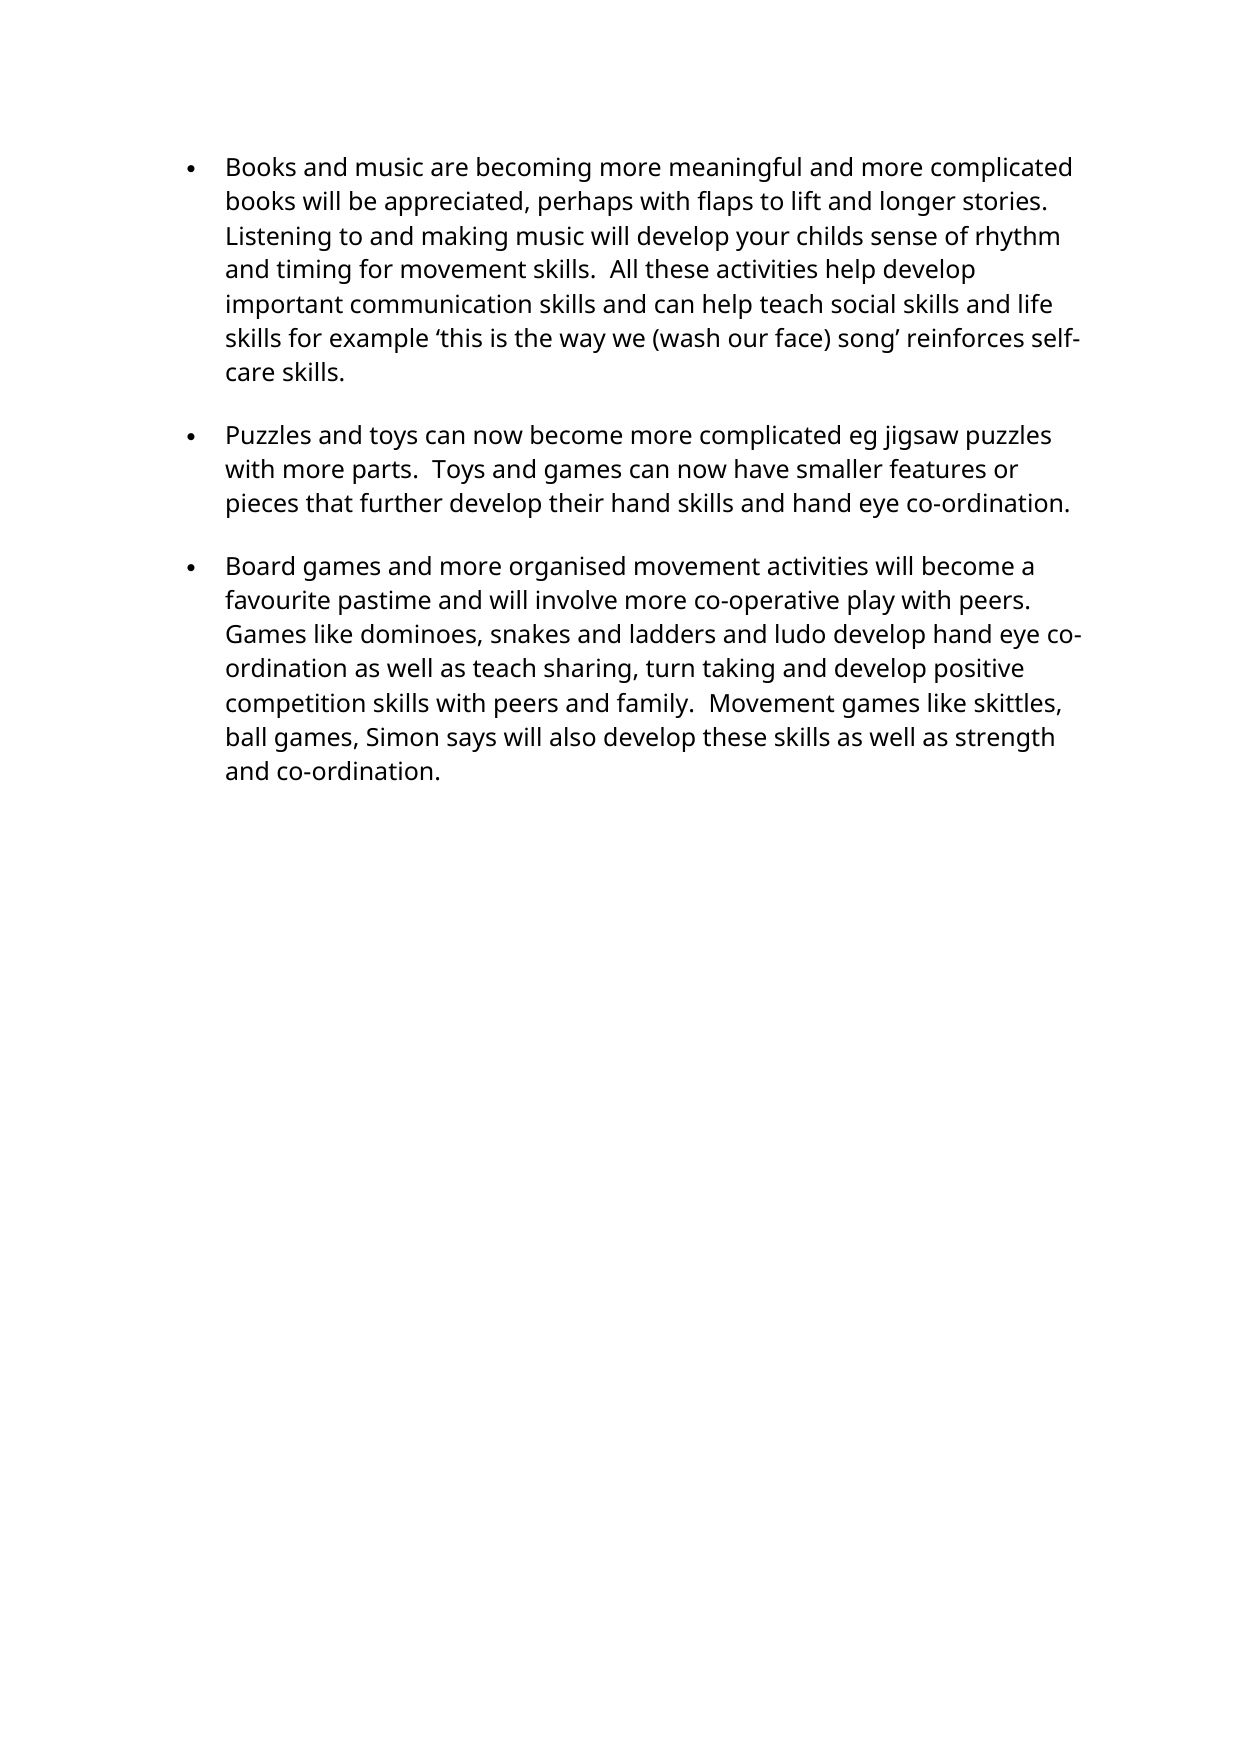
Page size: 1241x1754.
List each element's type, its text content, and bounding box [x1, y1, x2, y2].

list Board games and more organised movement activities will become a favourite pastime and will involve more co-operative play with peers. Games like dominoes, snakes and ladders and ludo develop hand eye co-ordination as well as teach sharing, turn taking and develop positive competition skills with peers and family. Movement games like skittles, ball games, Simon says will also develop these skills as well as strength and co-ordination. [187, 549, 1090, 787]
list Puzzles and toys can now become more complicated eg jigsaw puzzles with more parts. Toys and games can now have smaller features or pieces that further develop their hand skills and hand eye co-ordination. [187, 418, 1090, 520]
list Books and music are becoming more meaningful and more complicated books will be appreciated, perhaps with flaps to lift and longer stories. Listening to and making music will develop your childs sense of rhythm and timing for movement skills. All these activities help develop important communication skills and can help teach social skills and life skills for example ‘this is the way we (wash our face) song’ reinforces self-care skills. [187, 150, 1090, 388]
